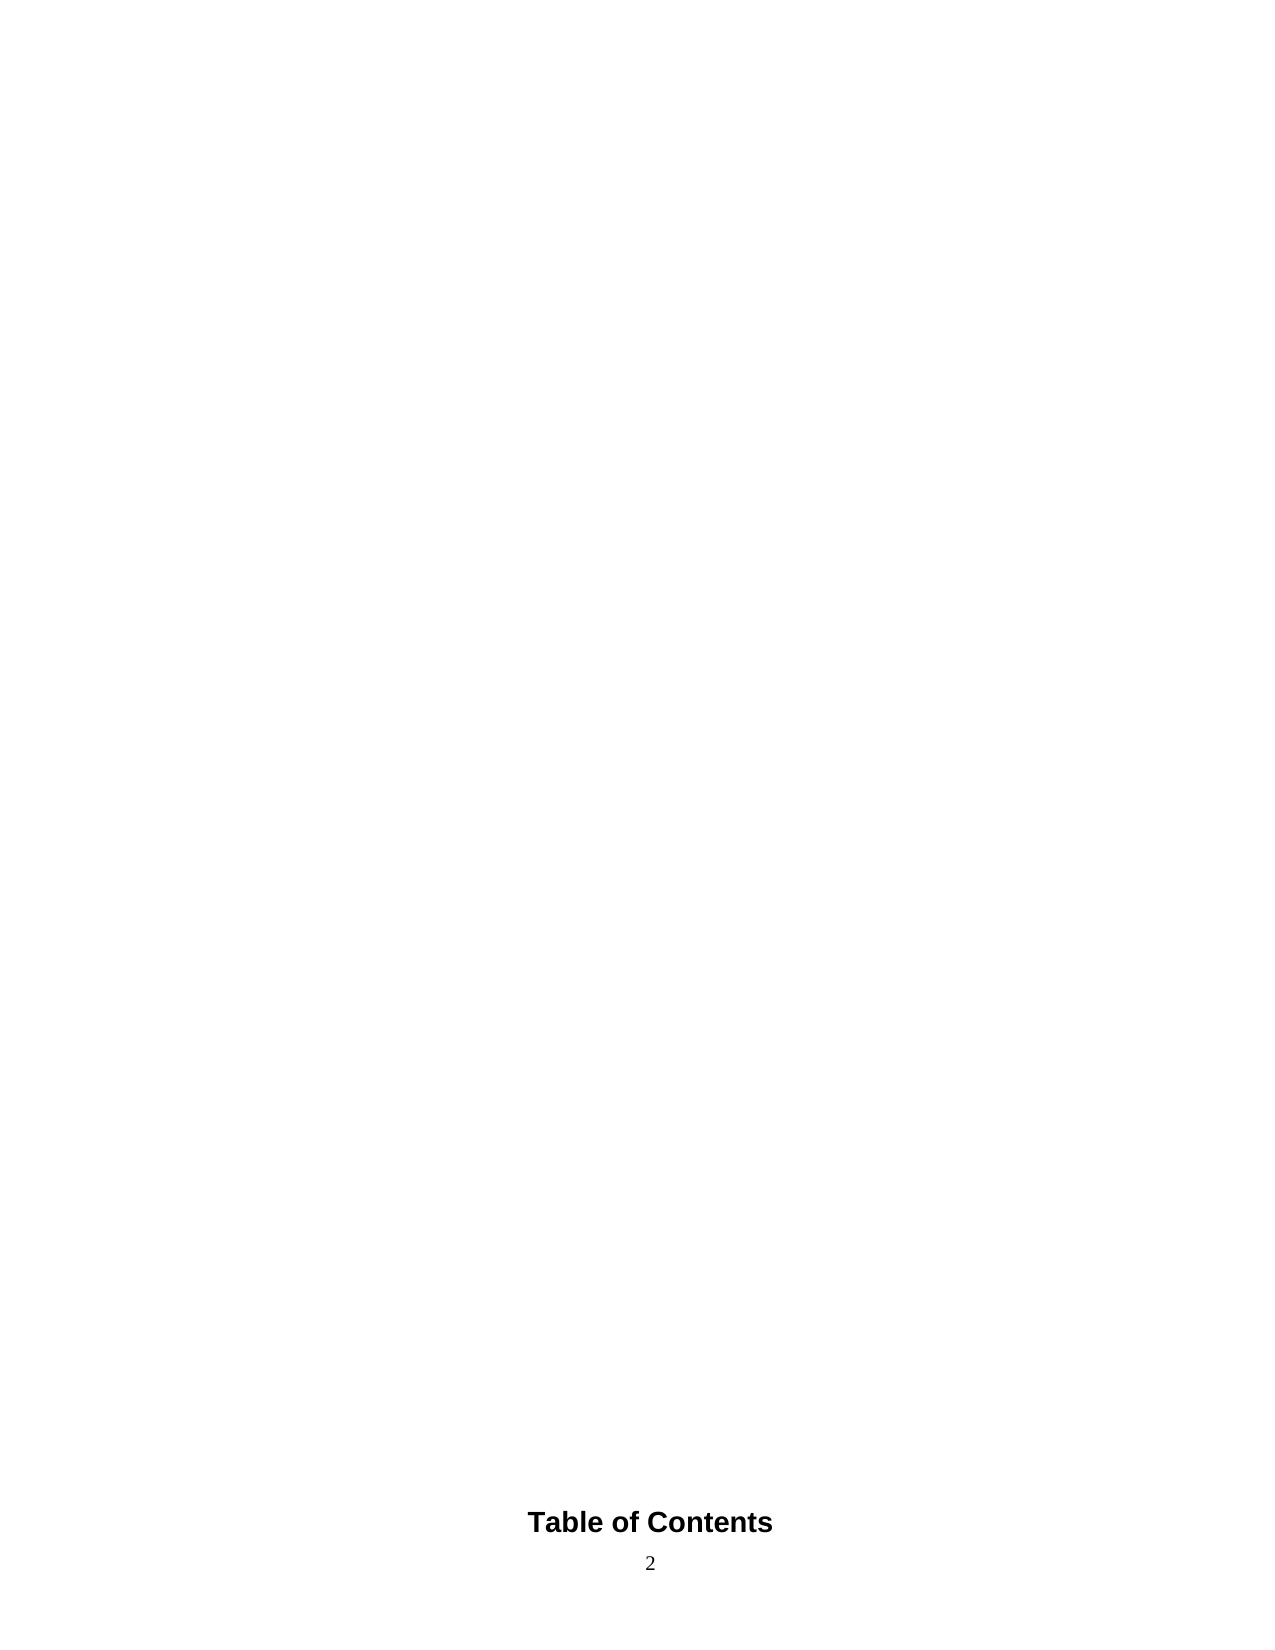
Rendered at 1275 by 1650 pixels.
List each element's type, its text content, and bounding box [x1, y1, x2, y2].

text Table of Contents [120, 1505, 1181, 1538]
